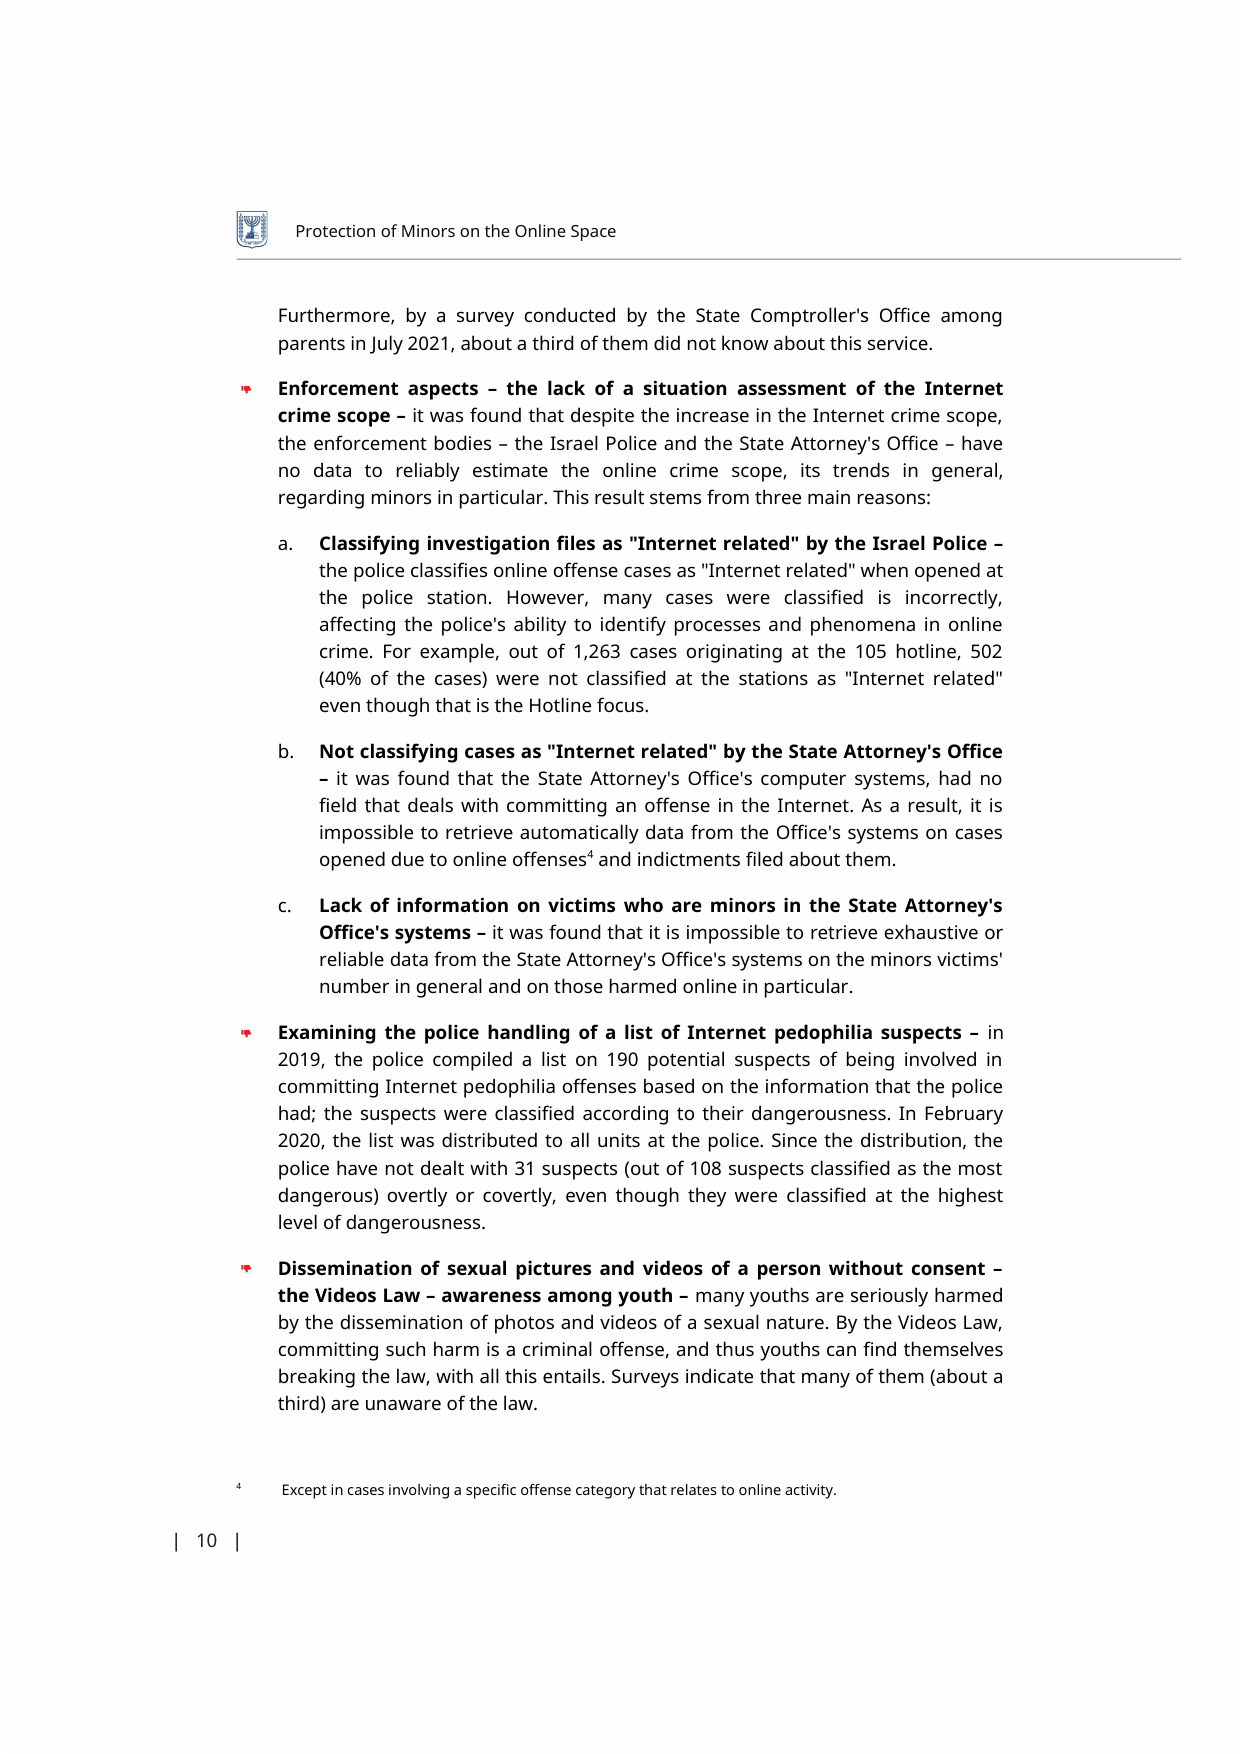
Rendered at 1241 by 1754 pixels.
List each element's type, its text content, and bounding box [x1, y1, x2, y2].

list Not classifying cases as "Internet related" by the State Attorney's Office – it was found that the State Attorney's Office's computer systems, had no field that deals with committing an offense in the Internet. As a result, it is impossible to retrieve automatically data from the Office's systems on cases opened due to online offenses and indictments filed about them. [278, 737, 1004, 872]
picture [1, 1, 1240, 1753]
list Examining the police handling of a list of Internet pedophilia suspects – in 2019, the police compiled a list on 190 potential suspects of being involved in committing Internet pedophilia offenses based on the information that the police had; the suspects were classified according to their dangerousness. In February 2020, the list was distributed to all units at the police. Since the distribution, the police have not dealt with 31 suspects (out of 108 suspects classified as the most dangerous) overtly or covertly, even though they were classified at the highest level of dangerousness. [236, 1018, 1004, 1234]
list Classifying investigation files as "Internet related" by the Israel Police – the police classifies online offense cases as "Internet related" when opened at the police station. However, many cases were classified is incorrectly, affecting the police's ability to identify processes and phenomena in online crime. For example, out of 1,263 cases originating at the 105 hotline, 502 (40% of the cases) were not classified at the stations as "Internet related" even though that is the Hotline focus. [278, 528, 1004, 718]
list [236, 301, 1004, 355]
list Dissemination of sexual pictures and videos of a person without consent – the Videos Law – awareness among youth – many youths are seriously harmed by the dissemination of photos and videos of a sexual nature. By the Videos Law, committing such harm is a criminal offense, and thus youths can find themselves breaking the law, with all this entails. Surveys indicate that many of them (about a third) are unaware of the law. [236, 1253, 1004, 1416]
list Enforcement aspects – the lack of a situation assessment of the Internet crime scope – it was found that despite the increase in the Internet crime scope, the enforcement bodies – the Israel Police and the State Attorney's Office – have no data to reliably estimate the online crime scope, its trends in general, regarding minors in particular. This result stems from three main reasons: [236, 374, 1004, 509]
list Lack of information on victims who are minors in the State Attorney's Office's systems – it was found that it is impossible to retrieve exhaustive or reliable data from the State Attorney's Office's systems on the minors victims' number in general and on those harmed online in particular. [278, 891, 1004, 999]
